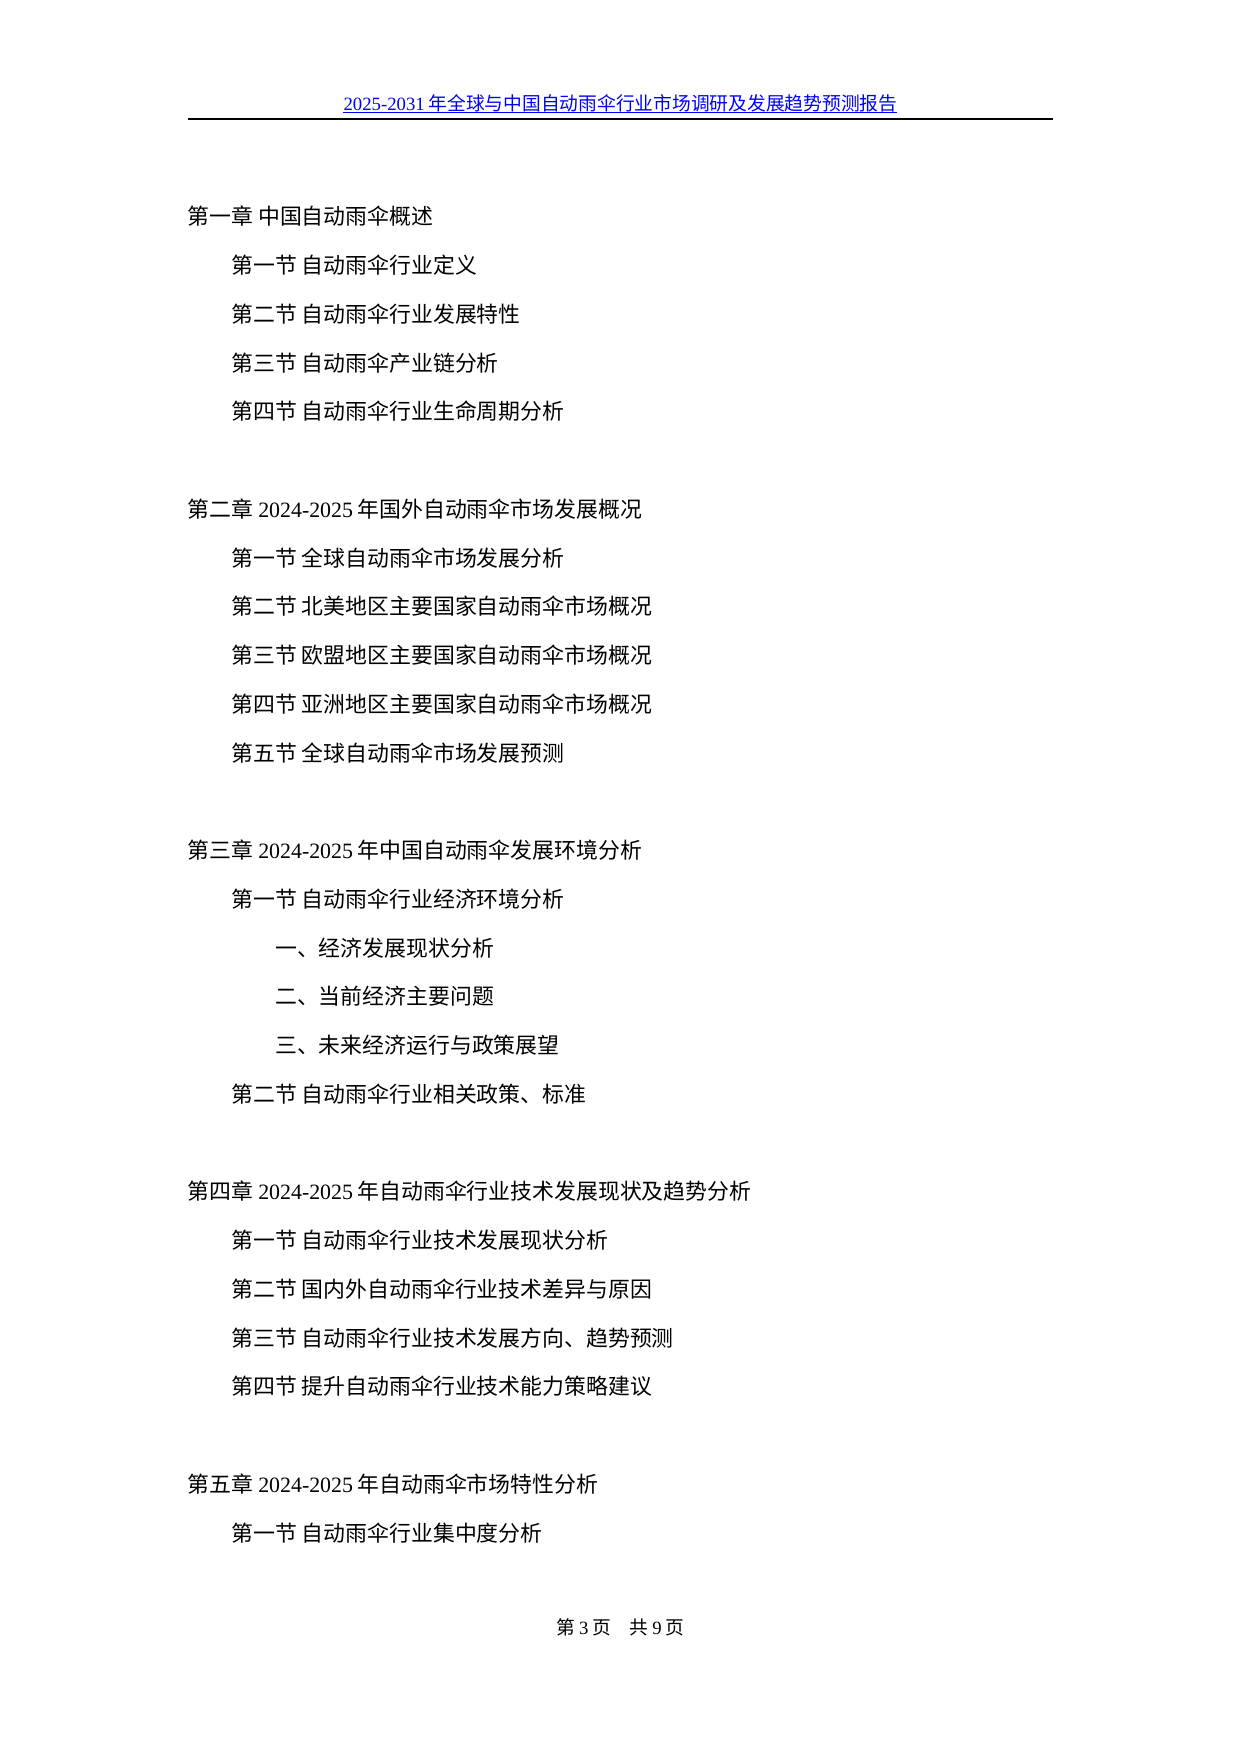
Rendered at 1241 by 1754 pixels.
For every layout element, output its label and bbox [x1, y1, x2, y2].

text [187, 150, 1053, 1548]
